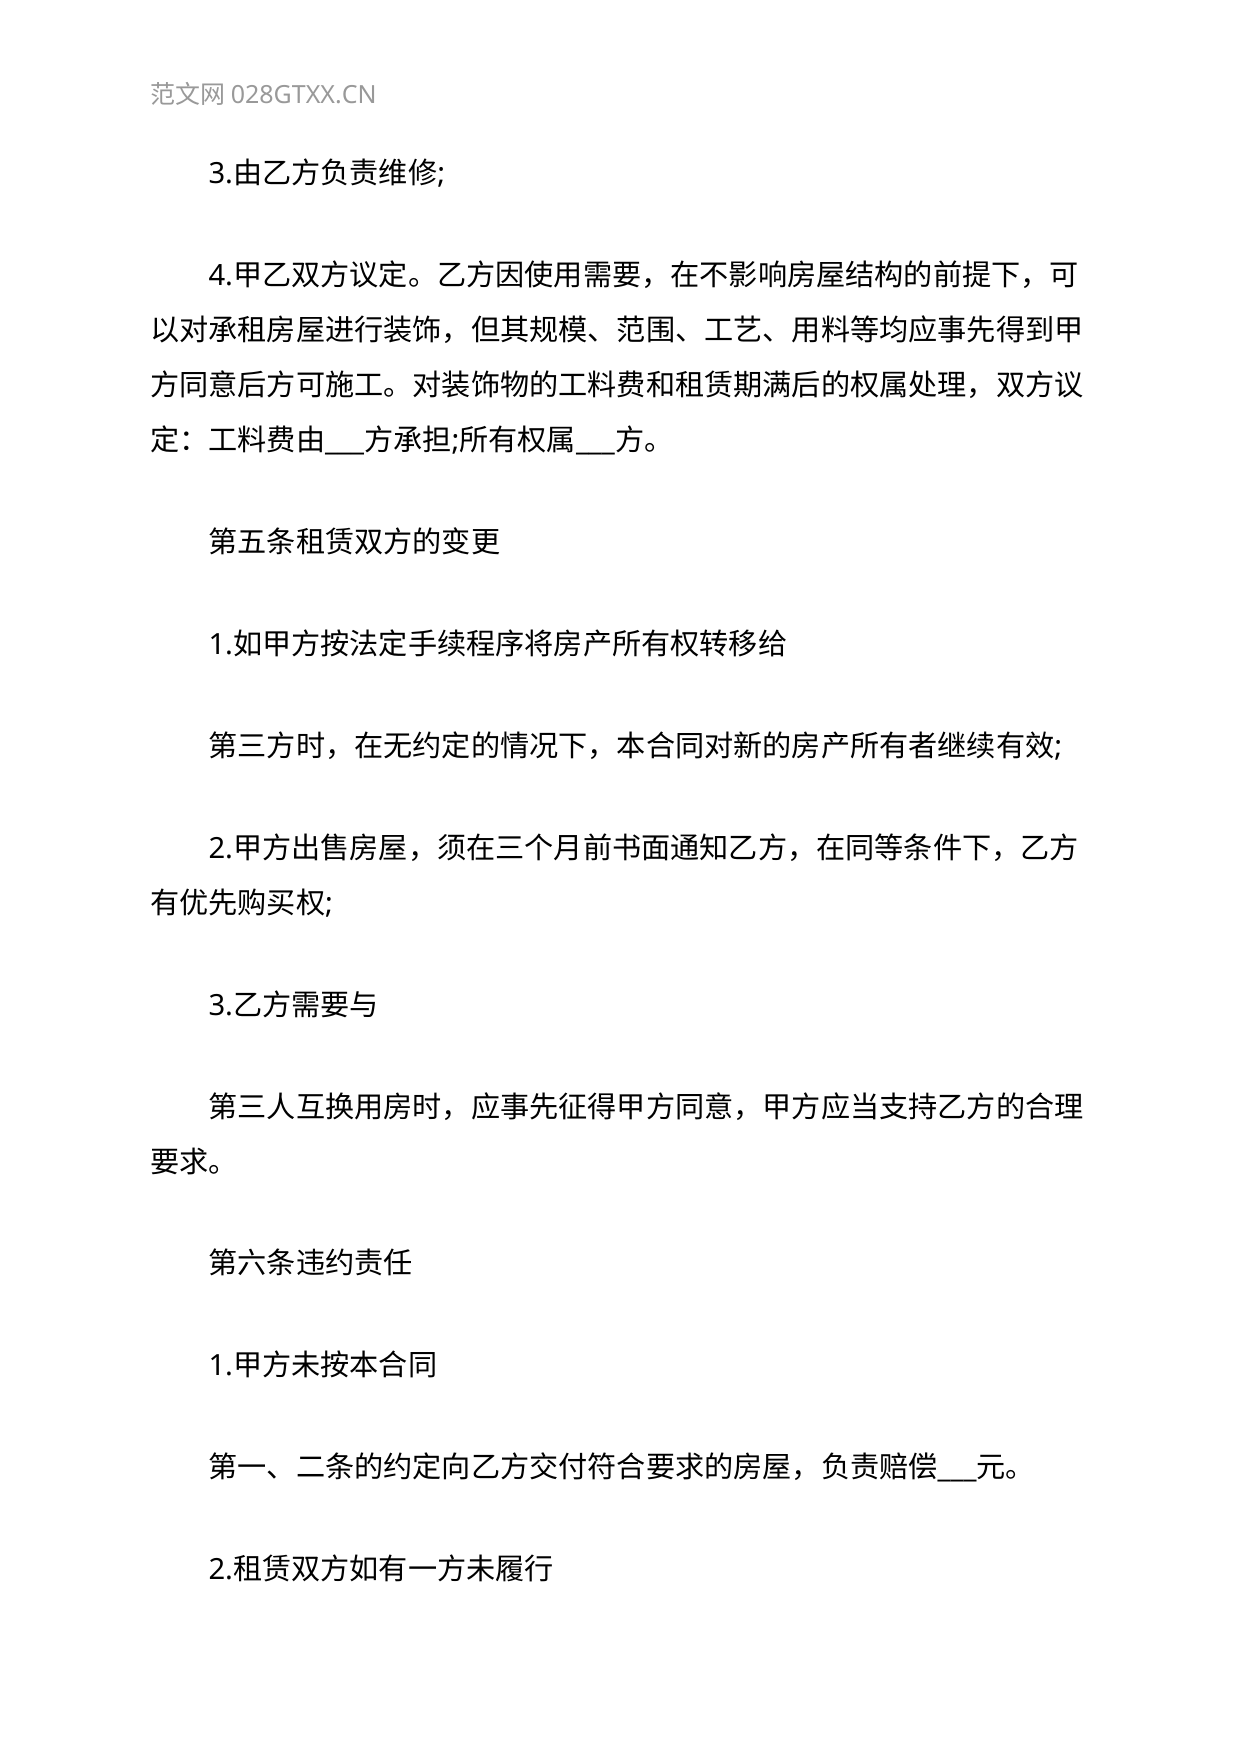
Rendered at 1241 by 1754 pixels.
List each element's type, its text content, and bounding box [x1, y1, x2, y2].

text 第五条租赁双方的变更 [150, 519, 1090, 561]
text 2.租赁双方如有一方未履行 [150, 1546, 1090, 1588]
text 第三方时，在无约定的情况下，本合同对新的房产所有者继续有效; [150, 722, 1090, 765]
text 第一、二条的约定向乙方交付符合要求的房屋，负责赔偿___元。 [150, 1444, 1090, 1486]
text 3.乙方需要与 [150, 981, 1090, 1024]
text 1.甲方未按本合同 [150, 1342, 1090, 1384]
text 3.由乙方负责维修; [150, 150, 1090, 192]
text 第六条违约责任 [150, 1240, 1090, 1282]
text 1.如甲方按法定手续程序将房产所有权转移给 [150, 621, 1090, 663]
text 2.甲方出售房屋，须在三个月前书面通知乙方，在同等条件下，乙方有优先购买权; [150, 824, 1090, 922]
text 第三人互换用房时，应事先征得甲方同意，甲方应当支持乙方的合理要求。 [150, 1083, 1090, 1181]
text 4.甲乙双方议定。乙方因使用需要，在不影响房屋结构的前提下，可以对承租房屋进行装饰，但其规模、范围、工艺、用料等均应事先得到甲方同意后方可施工。对装饰物的工料费和租赁期满后的权属处理，双方议定：工料费由___方承担;所有权属___方。 [150, 252, 1090, 459]
